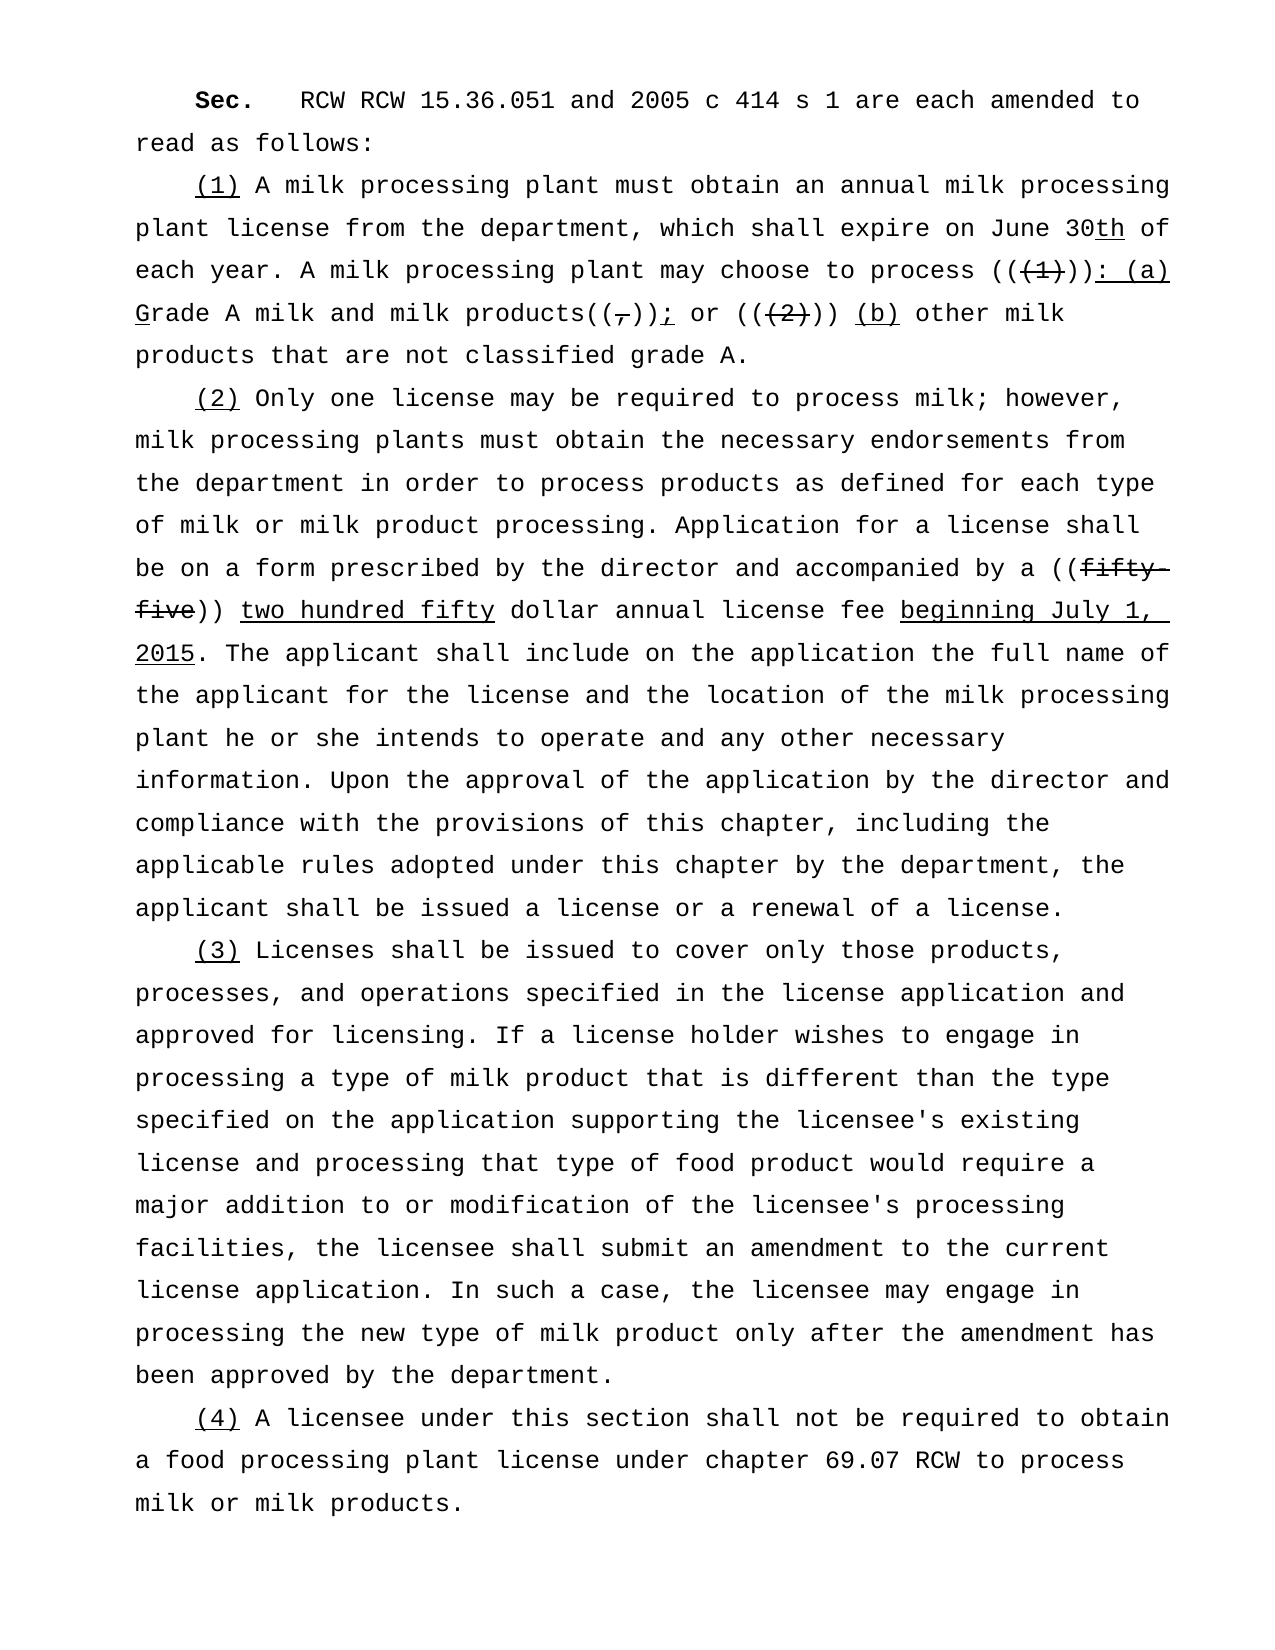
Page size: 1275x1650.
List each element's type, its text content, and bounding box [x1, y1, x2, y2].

text (2) Only one license may be required to process milk; however, milk processing plants must obtain the necessary endorsements from the department in order to process products as defined for each type of milk or milk product processing. Application for a license shall be on a form prescribed by the director and accompanied by a ((fifty-five)) two hundred fifty dollar annual license fee beginning July 1, 2015. The applicant shall include on the application the full name of the applicant for the license and the location of the milk processing plant he or she intends to operate and any other necessary information. Upon the approval of the application by the director and compliance with the provisions of this chapter, including the applicable rules adopted under this chapter by the department, the applicant shall be issued a license or a renewal of a license. [135, 372, 1170, 925]
text (3) Licenses shall be issued to cover only those products, processes, and operations specified in the license application and approved for licensing. If a license holder wishes to engage in processing a type of milk product that is different than the type specified on the application supporting the licensee's existing license and processing that type of food product would require a major addition to or modification of the licensee's processing facilities, the licensee shall submit an amendment to the current license application. In such a case, the licensee may engage in processing the new type of milk product only after the amendment has been approved by the department. [135, 925, 1170, 1392]
text (4) A licensee under this section shall not be required to obtain a food processing plant license under chapter 69.07 RCW to process milk or milk products. [135, 1392, 1170, 1520]
text (1) A milk processing plant must obtain an annual milk processing plant license from the department, which shall expire on June 30th of each year. A milk processing plant may choose to process (((1))): (a) Grade A milk and milk products((,)); or (((2))) (b) other milk products that are not classified grade A. [135, 160, 1170, 372]
text Sec. RCW RCW 15.36.051 and 2005 c 414 s 1 are each amended to read as follows: [135, 75, 1170, 160]
